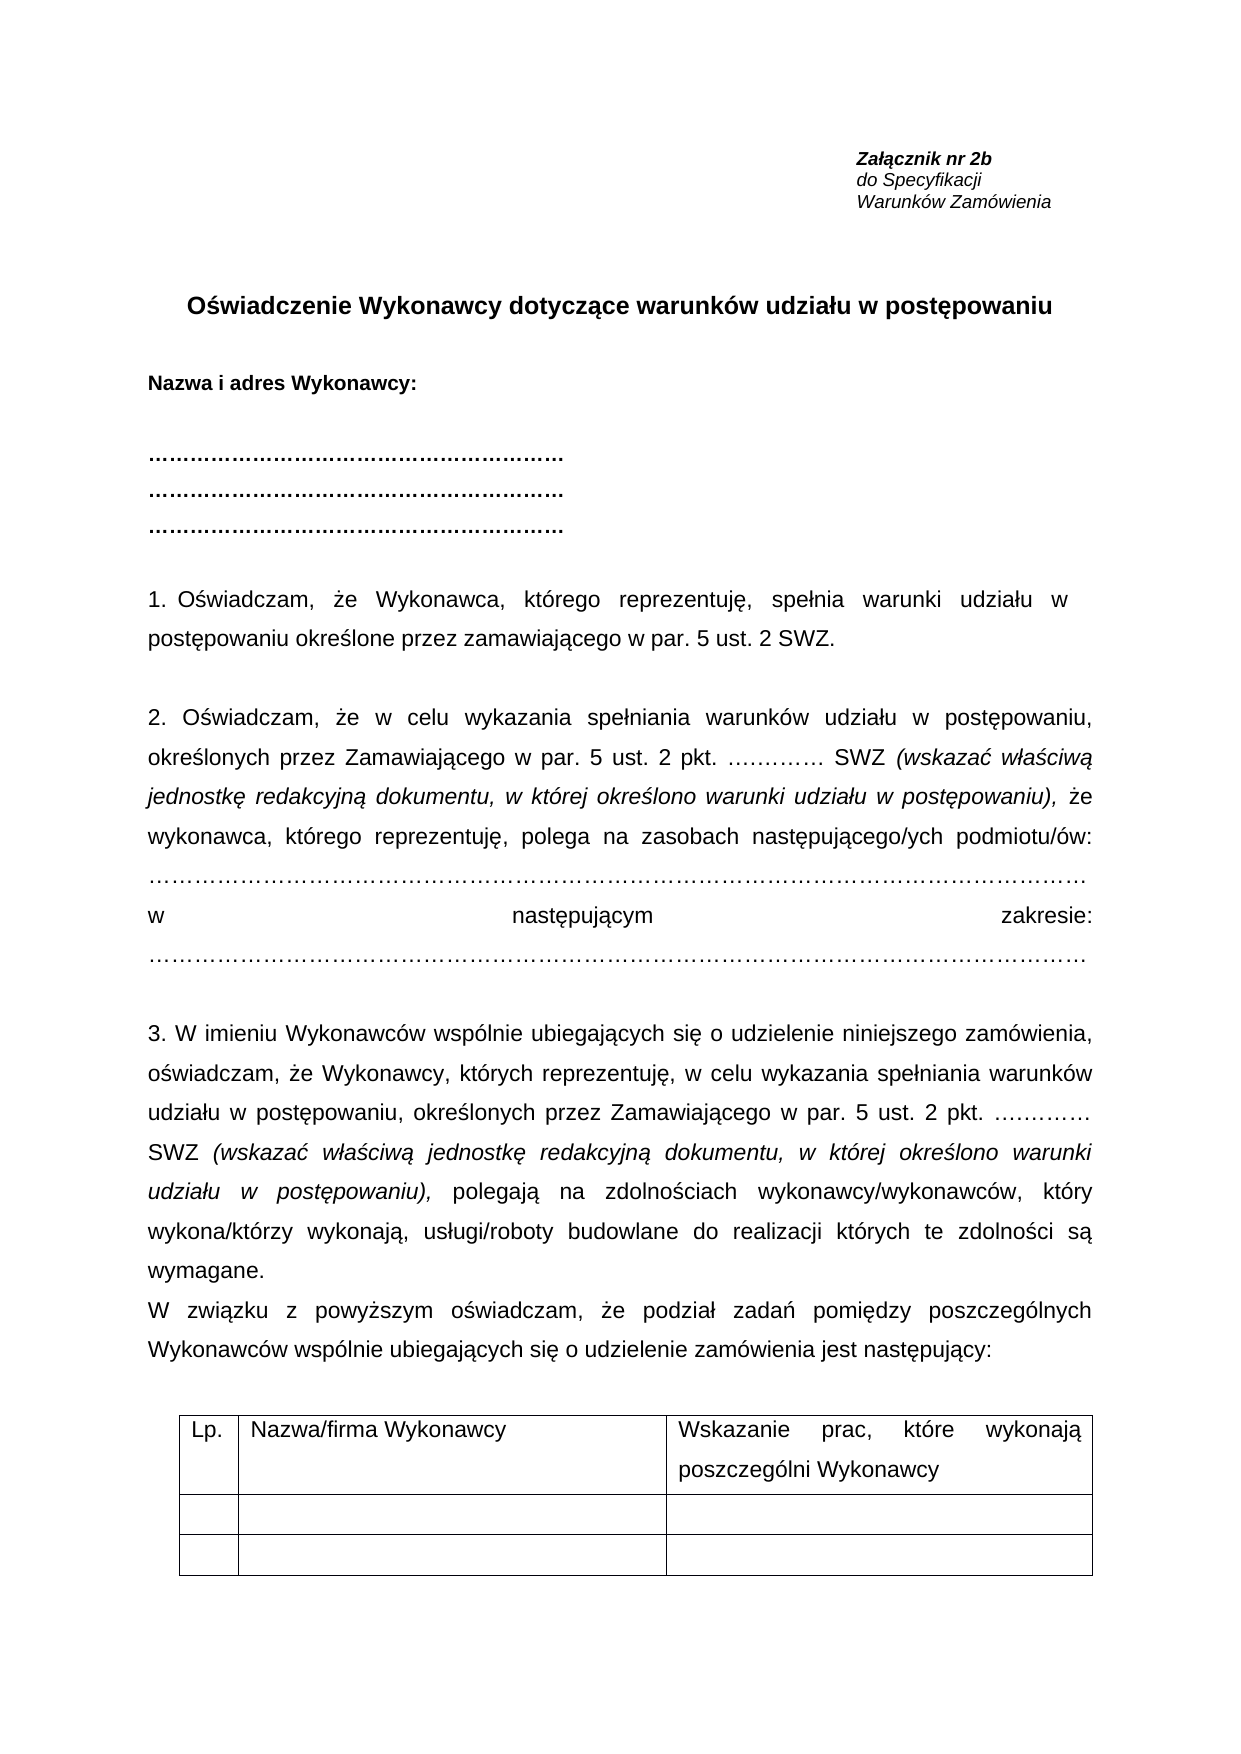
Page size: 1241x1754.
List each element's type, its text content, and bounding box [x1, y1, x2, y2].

table_cell [239, 1535, 666, 1575]
text do Specyfikacji [148, 169, 1093, 191]
text 2. Oświadczam, że w celu wykazania spełniania warunków udziału w postępowaniu, określonych przez Zamawiającego w par. 5 ust. 2 pkt. ….……… SWZ (wskazać właściwą jednostkę redakcyjną dokumentu, w której określono warunki udziału w postępowaniu), że wykonawca, którego reprezentuję, polega na zasobach następującego/ych podmiotu/ów: ……………………………………………………………………………………………………………w następującym zakresie: …………………………………………………………………………………………………………… [148, 704, 1093, 968]
table_header Nazwa/firma Wykonawcy [239, 1416, 666, 1494]
list Oświadczam, że Wykonawca, którego reprezentuję, spełnia warunki udziału w postępowaniu określone przez zamawiającego w par. 5 ust. 2 SWZ. [148, 586, 1068, 652]
text …………………………………………………… [148, 514, 1093, 538]
text Warunków Zamówienia [148, 191, 1093, 212]
table_cell [180, 1495, 238, 1534]
text Nazwa i adres Wykonawcy: [148, 370, 1093, 394]
table_header Lp. [180, 1416, 238, 1494]
table_cell [667, 1535, 1092, 1575]
table_cell [667, 1495, 1092, 1534]
text Oświadczenie Wykonawcy dotyczące warunków udziału w postępowaniu [148, 291, 1093, 320]
table_cell [239, 1495, 666, 1534]
text W związku z powyższym oświadczam, że podział zadań pomiędzy poszczególnych Wykonawców wspólnie ubiegających się o udzielenie zamówienia jest następujący: [148, 1297, 1093, 1362]
text …………………………………………………… [148, 478, 1093, 502]
table_header Wskazanie prac, które wykonają poszczególni Wykonawcy [667, 1416, 1092, 1494]
text …………………………………………………… [148, 442, 1093, 466]
text Załącznik nr 2b [148, 148, 1093, 169]
table_cell [180, 1535, 238, 1575]
text 3. W imieniu Wykonawców wspólnie ubiegających się o udzielenie niniejszego zamówienia, oświadczam, że Wykonawcy, których reprezentuję, w celu wykazania spełniania warunków udziału w postępowaniu, określonych przez Zamawiającego w par. 5 ust. 2 pkt. ….……… SWZ (wskazać właściwą jednostkę redakcyjną dokumentu, w której określono warunki udziału w postępowaniu), polegają na zdolnościach wykonawcy/wykonawców, który wykona/którzy wykonają, usługi/roboty budowlane do realizacji których te zdolności są wymagane. [148, 1020, 1093, 1283]
